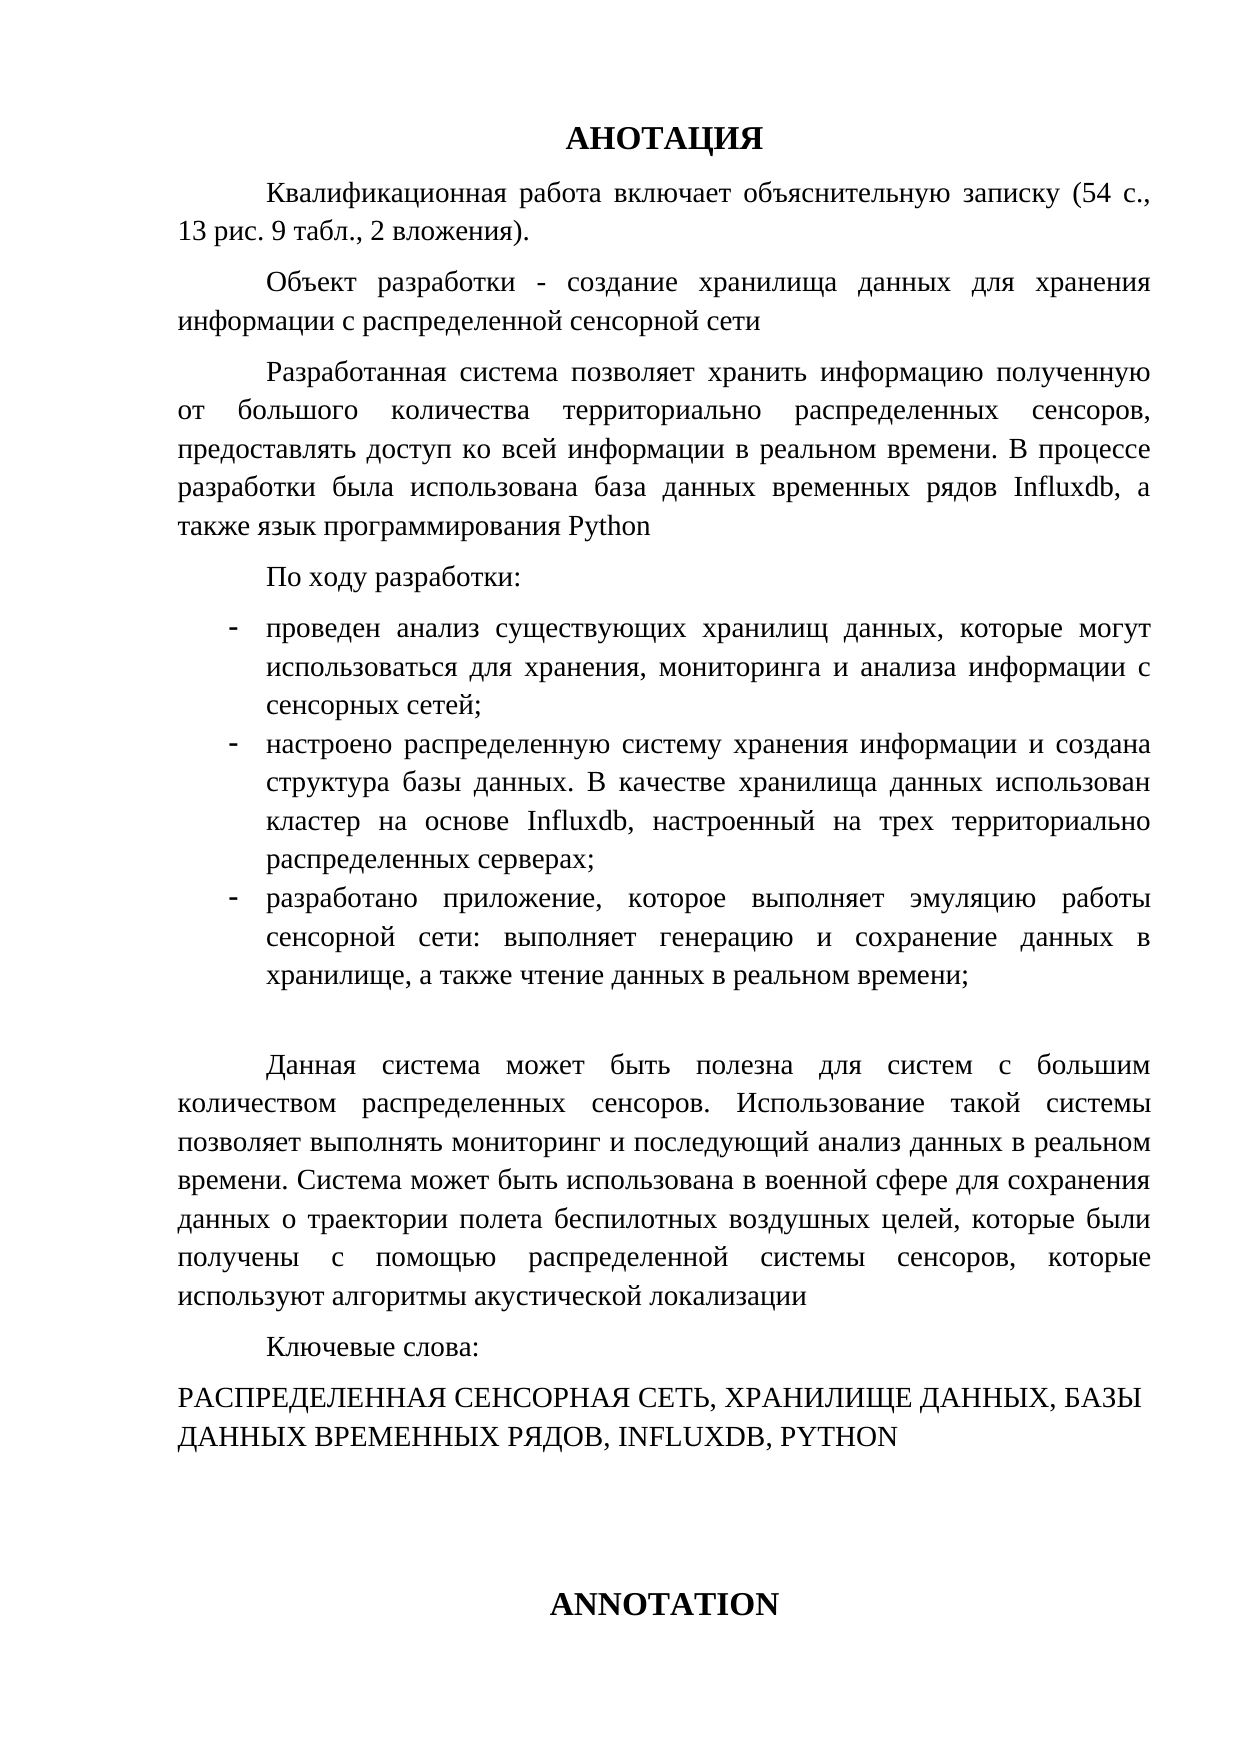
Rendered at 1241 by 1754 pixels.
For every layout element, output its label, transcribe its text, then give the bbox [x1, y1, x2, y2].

text РАСПРЕДЕЛЕННАЯ СЕНСОРНАЯ СЕТЬ, ХРАНИЛИЩЕ ДАННЫХ, БАЗЫ ДАННЫХ ВРЕМЕННЫХ РЯДОВ, INFLUXDB, PYTHON [177, 1380, 1152, 1452]
text Разработанная система позволяет хранить информацию полученную от большого количества территориально распределенных сенсоров, предоставлять доступ ко всей информации в реальном времени. В процессе разработки была использована база данных временных рядов Influxdb, а также язык программирования Python [177, 354, 1152, 542]
text Объект разработки - создание хранилища данных для хранения информации с распределенной сенсорной сети [177, 264, 1152, 336]
list разработано приложение, которое выполняет эмуляцию работы сенсорной сети: выполняет генерацию и сохранение данных в хранилище, а также чтение данных в реальном времени; [228, 880, 1152, 991]
list настроено распределенную систему хранения информации и создана структура базы данных. В качестве хранилища данных использован кластер на основе Influxdb, настроенный на трех территориально распределенных серверах; [228, 726, 1152, 875]
text Данная система может быть полезна для систем с большим количеством распределенных сенсоров. Использование такой системы позволяет выполнять мониторинг и последующий анализ данных в реальном времени. Система может быть использована в военной сфере для сохранения данных о траектории полета беспилотных воздушных целей, которые были получены с помощью распределенной системы сенсоров, которые используют алгоритмы акустической локализации [177, 1047, 1152, 1312]
text По ходу разработки: [177, 559, 1152, 593]
list проведен анализ существующих хранилищ данных, которые могут использоваться для хранения, мониторинга и анализа информации с сенсорных сетей; [228, 610, 1152, 721]
text Квалификационная работа включает объяснительную записку (54 с., 13 рис. 9 табл., 2 вложения). [177, 175, 1152, 247]
text Ключевые слова: [177, 1329, 1152, 1363]
text АНОТАЦИЯ [177, 118, 1152, 156]
text ANNOTATION [177, 1584, 1152, 1622]
